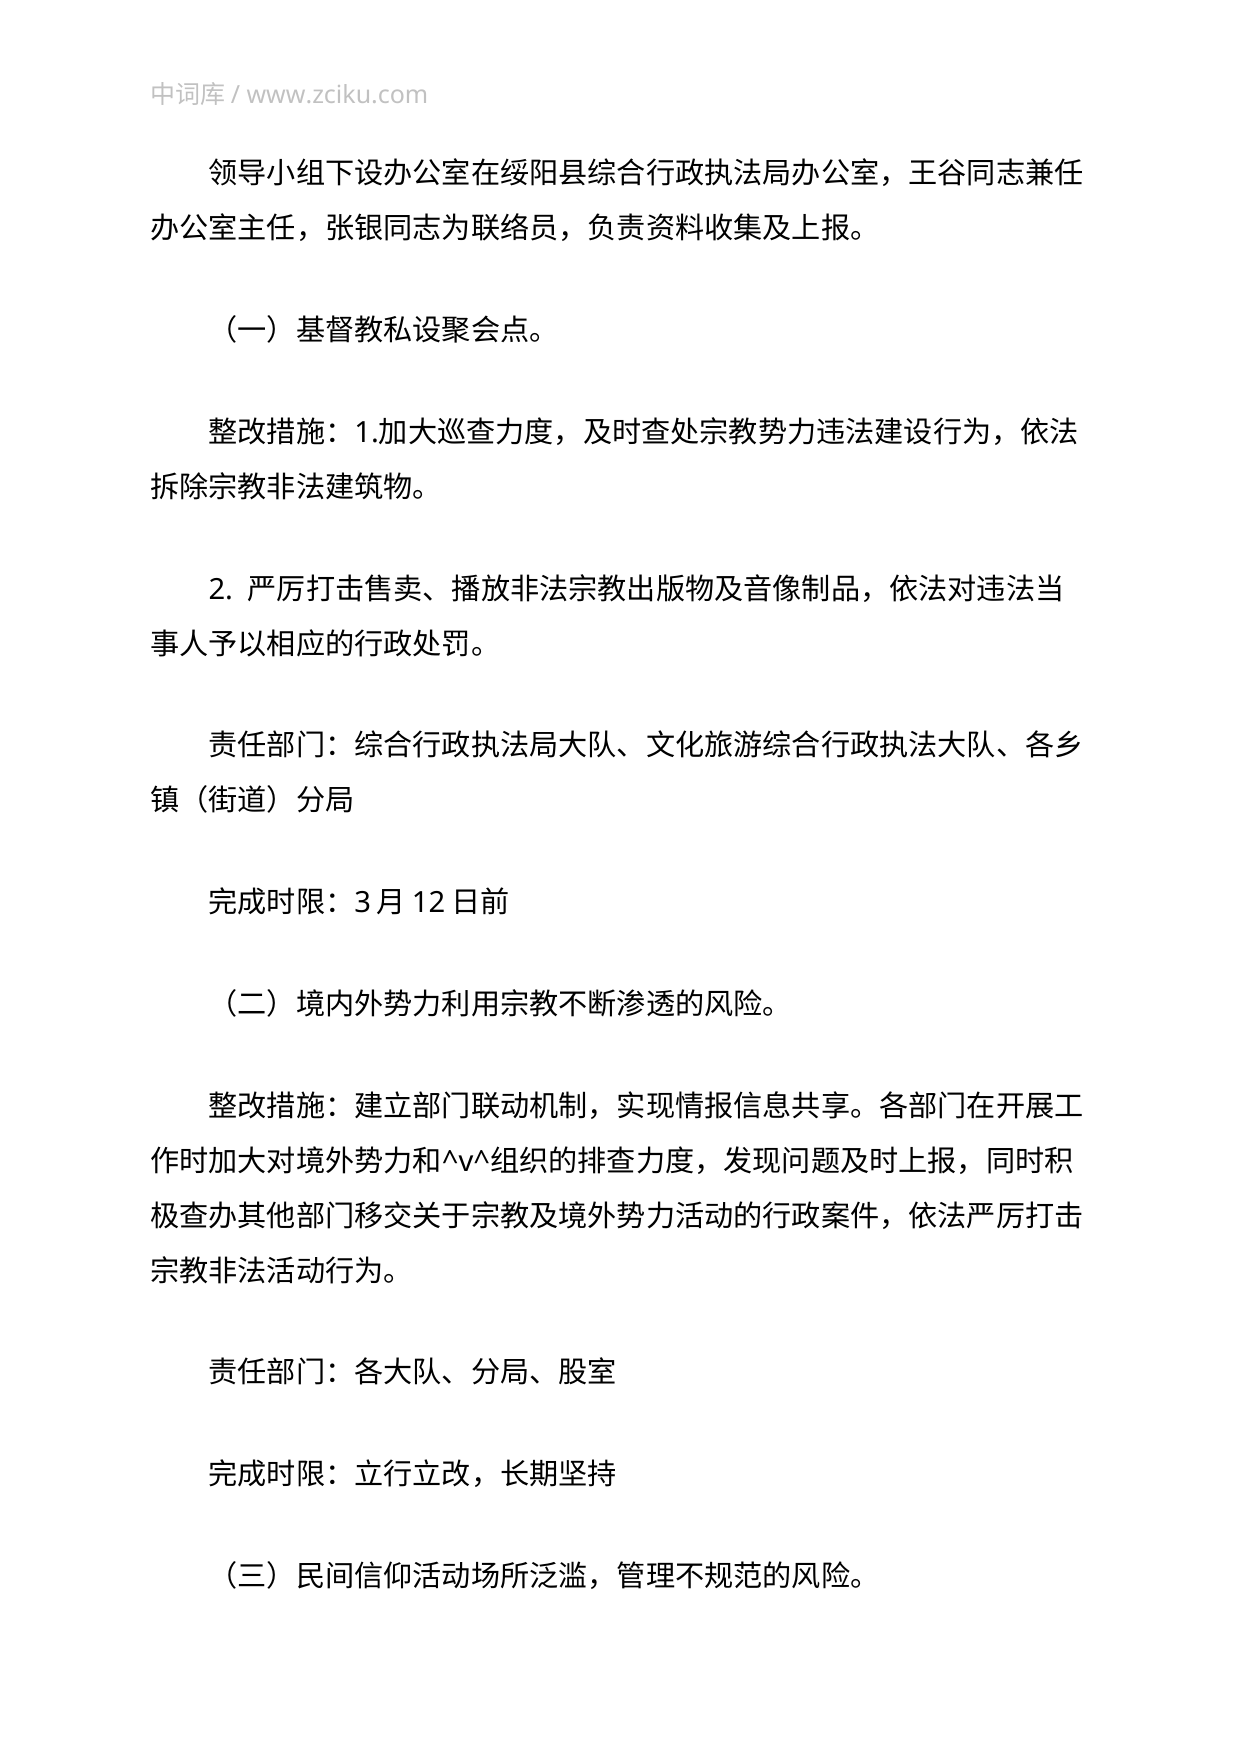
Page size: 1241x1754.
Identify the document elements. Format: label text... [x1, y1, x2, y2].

text 责任部门：各大队、分局、股室 [150, 1349, 1090, 1391]
text 2. 严厉打击售卖、播放非法宗教出版物及音像制品，依法对违法当事人予以相应的行政处罚。 [150, 565, 1090, 662]
text 领导小组下设办公室在绥阳县综合行政执法局办公室，王谷同志兼任办公室主任，张银同志为联络员，负责资料收集及上报。 [150, 150, 1090, 247]
text 整改措施：1.加大巡查力度，及时查处宗教势力违法建设行为，依法拆除宗教非法建筑物。 [150, 408, 1090, 506]
text （三）民间信仰活动场所泛滥，管理不规范的风险。 [150, 1552, 1090, 1595]
text （一）基督教私设聚会点。 [150, 307, 1090, 349]
text （二）境内外势力利用宗教不断渗透的风险。 [150, 981, 1090, 1023]
text 责任部门：综合行政执法局大队、文化旅游综合行政执法大队、各乡镇（街道）分局 [150, 722, 1090, 819]
text 完成时限：3月12日前 [150, 879, 1090, 921]
text 完成时限：立行立改，长期坚持 [150, 1451, 1090, 1493]
text 整改措施：建立部门联动机制，实现情报信息共享。各部门在开展工作时加大对境外势力和^v^组织的排查力度，发现问题及时上报，同时积极查办其他部门移交关于宗教及境外势力活动的行政案件，依法严厉打击宗教非法活动行为。 [150, 1082, 1090, 1289]
